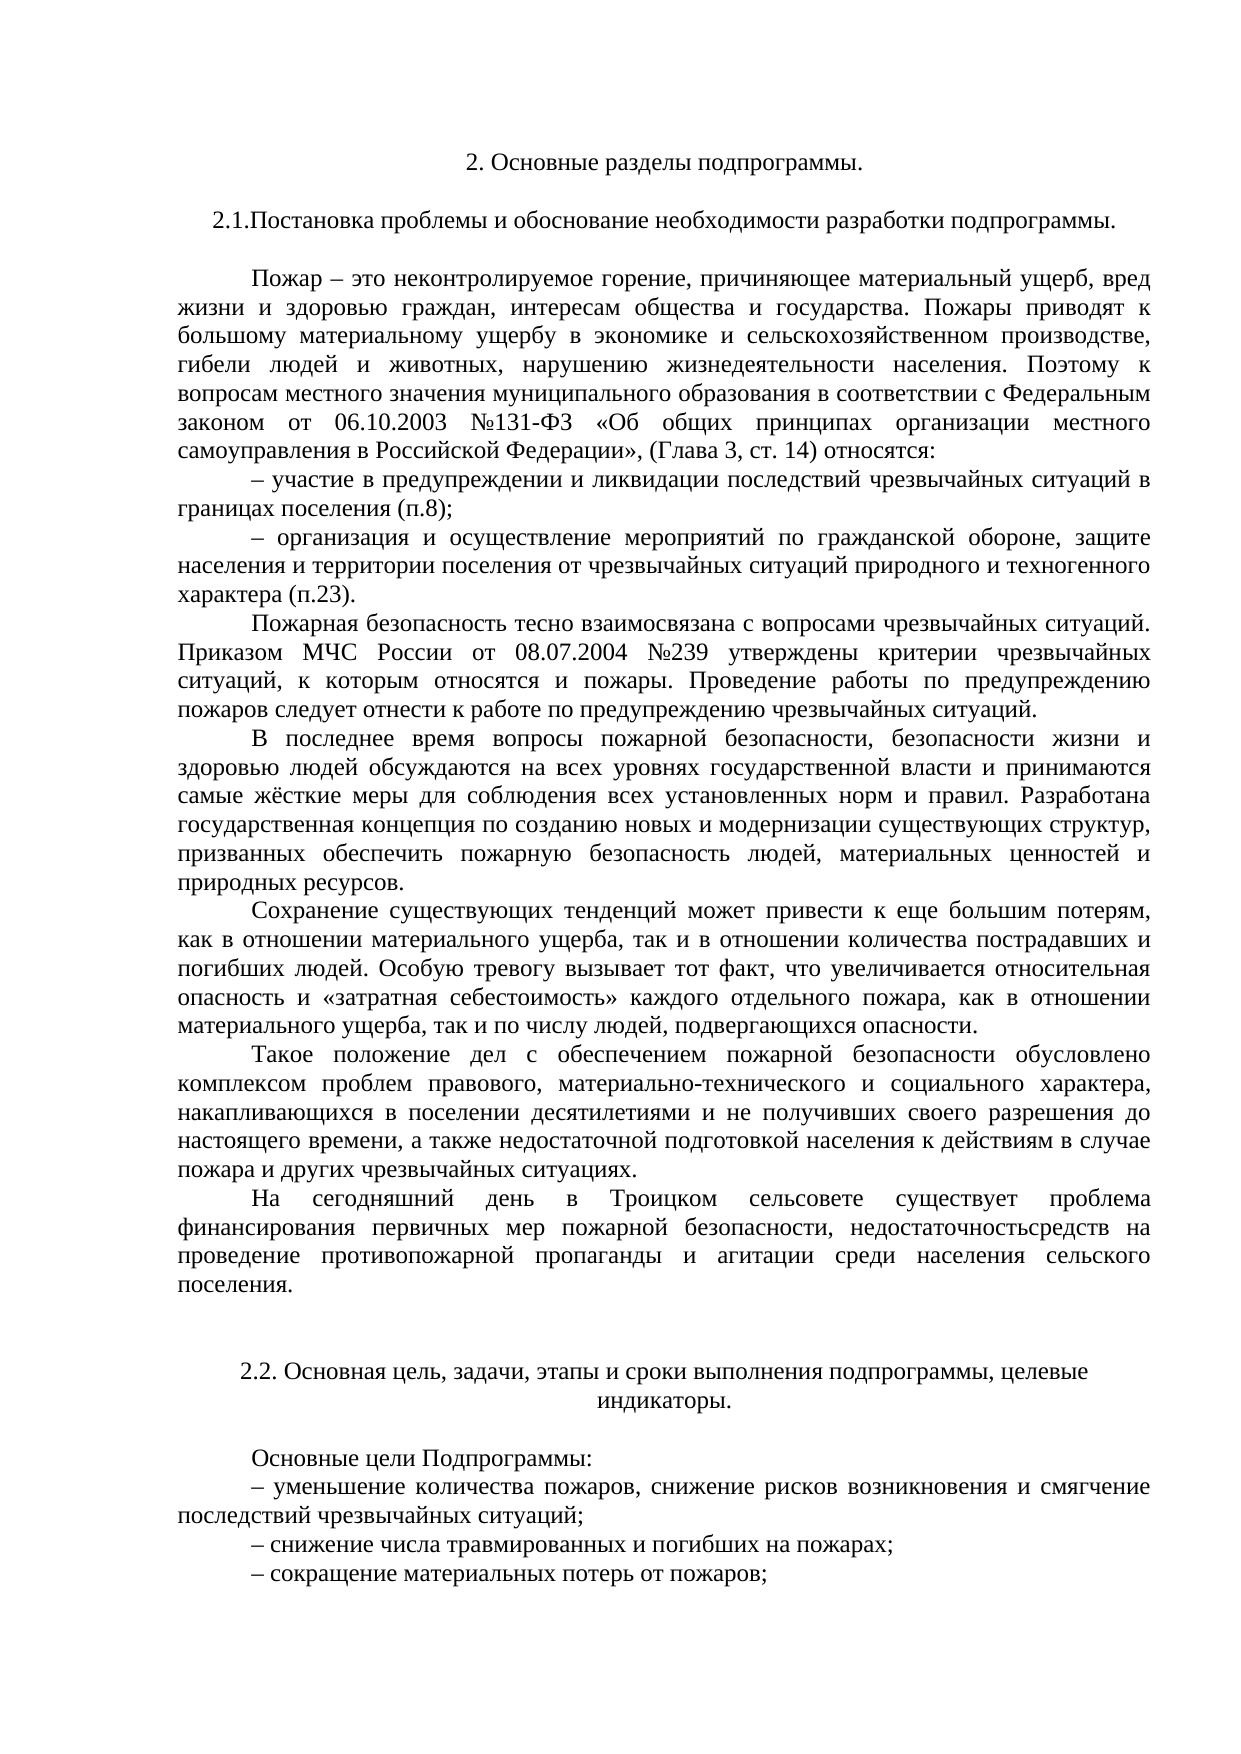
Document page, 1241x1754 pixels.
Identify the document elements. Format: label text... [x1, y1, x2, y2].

text – уменьшение количества пожаров, снижение рисков возникновения и смягчение последствий чрезвычайных ситуаций; [177, 1471, 1152, 1529]
text Пожар – это неконтролируемое горение, причиняющее материальный ущерб, вред жизни и здоровью граждан, интересам общества и государства. Пожары приводят к большому материальному ущербу в экономике и сельскохозяйственном производстве, гибели людей и животных, нарушению жизнедеятельности населения. Поэтому к вопросам местного значения муниципального образования в соответствии с Федеральным законом от 06.10.2003 №131-ФЗ «Об общих принципах организации местного самоуправления в Российской Федерации», (Глава 3, ст. 14) относятся: [177, 263, 1152, 464]
text 2. Основные разделы подпрограммы. [177, 147, 1152, 176]
text На сегодняшний день в Троицком сельсовете существует проблема финансирования первичных мер пожарной безопасности, недостаточностьсредств на проведение противопожарной пропаганды и агитации среди населения сельского поселения. [177, 1183, 1152, 1298]
text В последнее время вопросы пожарной безопасности, безопасности жизни и здоровью людей обсуждаются на всех уровнях государственной власти и принимаются самые жёсткие меры для соблюдения всех установленных норм и правил. Разработана государственная концепция по созданию новых и модернизации существующих структур, призванных обеспечить пожарную безопасность людей, материальных ценностей и природных ресурсов. [177, 723, 1152, 896]
text Сохранение существующих тенденций может привести к еще большим потерям, как в отношении материального ущерба, так и в отношении количества пострадавших и погибших людей. Особую тревогу вызывает тот факт, что увеличивается относительная опасность и «затратная себестоимость» каждого отдельного пожара, как в отношении материального ущерба, так и по числу людей, подвергающихся опасности. [177, 896, 1152, 1039]
text – сокращение материальных потерь от пожаров; [177, 1558, 1152, 1586]
text – участие в предупреждении и ликвидации последствий чрезвычайных ситуаций в границах поселения (п.8); [177, 464, 1152, 522]
text Такое положение дел с обеспечением пожарной безопасности обусловлено комплексом проблем правового, материально-технического и социального характера, накапливающихся в поселении десятилетиями и не получивших своего разрешения до настоящего времени, а также недостаточной подготовкой населения к действиям в случае пожара и других чрезвычайных ситуациях. [177, 1039, 1152, 1183]
text – снижение числа травмированных и погибших на пожарах; [177, 1529, 1152, 1558]
text 2.1.Постановка проблемы и обоснование необходимости разработки подпрограммы. [177, 205, 1152, 234]
text – организация и осуществление мероприятий по гражданской обороне, защите населения и территории поселения от чрезвычайных ситуаций природного и техногенного характера (п.23). [177, 522, 1152, 608]
text Пожарная безопасность тесно взаимосвязана с вопросами чрезвычайных ситуаций. Приказом МЧС России от 08.07.2004 №239 утверждены критерии чрезвычайных ситуаций, к которым относятся и пожары. Проведение работы по предупреждению пожаров следует отнести к работе по предупреждению чрезвычайных ситуаций. [177, 608, 1152, 723]
text 2.2. Основная цель, задачи, этапы и сроки выполнения подпрограммы, целевые индикаторы. [177, 1356, 1152, 1413]
text Основные цели Подпрограммы: [177, 1443, 1152, 1471]
